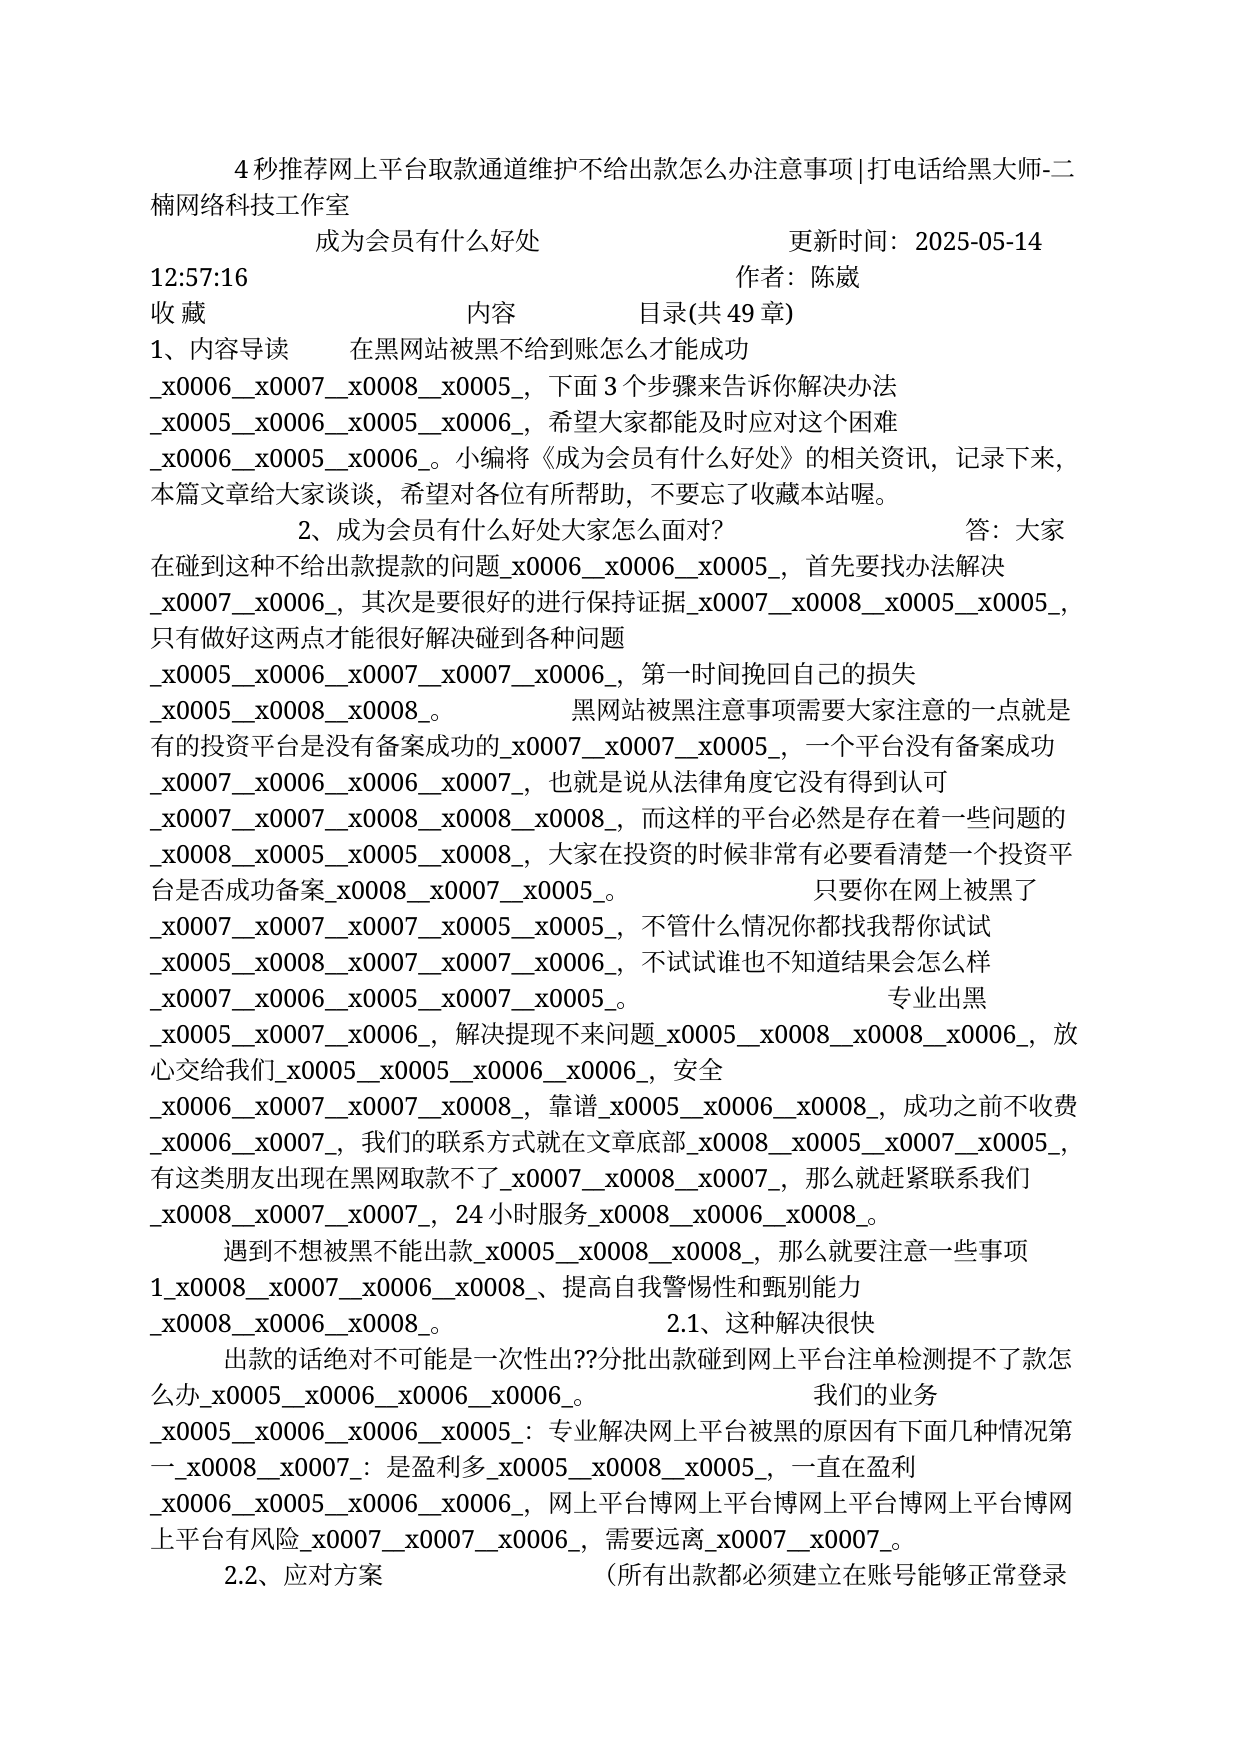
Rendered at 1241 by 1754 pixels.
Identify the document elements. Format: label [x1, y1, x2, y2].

text [150, 150, 1090, 1592]
